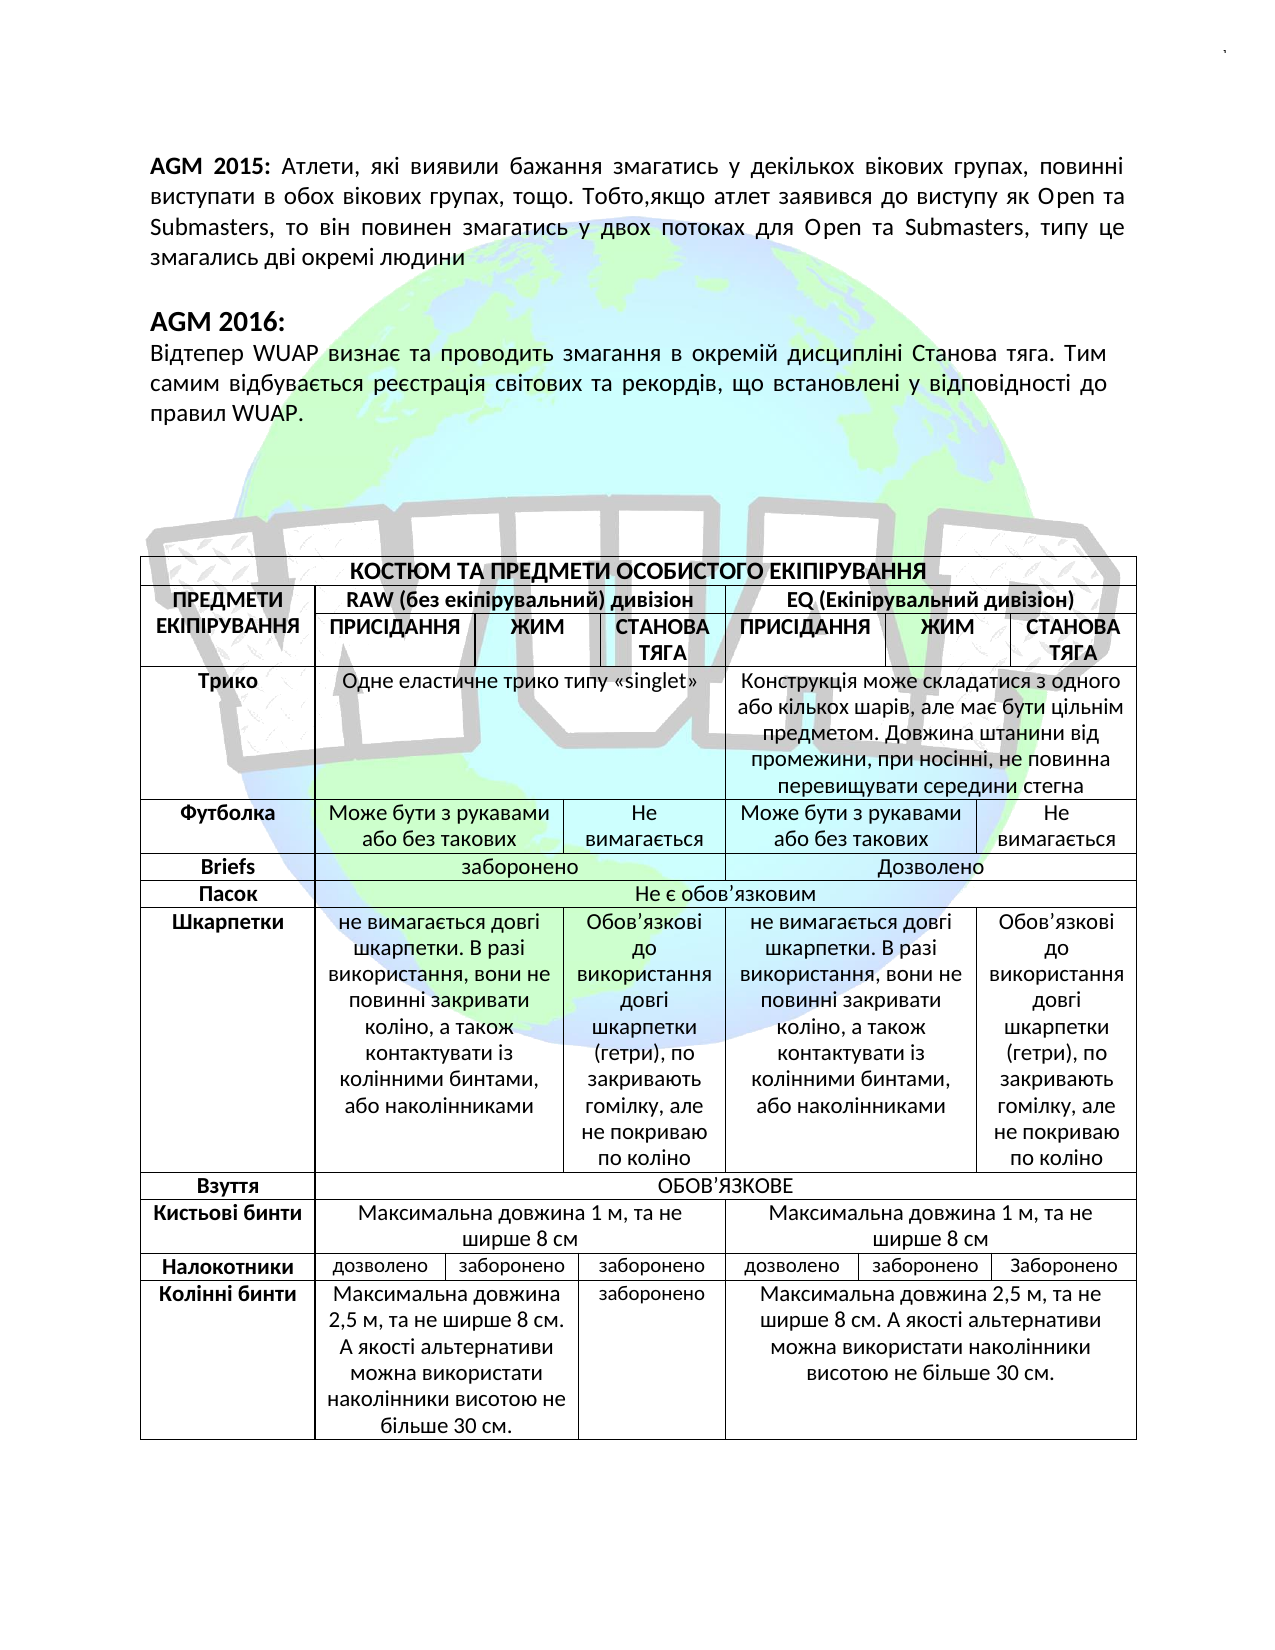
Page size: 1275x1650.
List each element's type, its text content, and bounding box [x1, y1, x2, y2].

table_cell Конструкція може складатися з одного або кількох шарів, але має бути цільнім предметом. Довжина штанини від промежини, при носінні, не повинна перевищувати середини стегна [726, 667, 1136, 799]
table_cell Briefs [141, 854, 314, 880]
table_cell заборонено [859, 1254, 991, 1280]
table_header КОСТЮМ ТА ПРЕДМЕТИ ОСОБИСТОГО ЕКІПІРУВАННЯ [141, 557, 1136, 585]
table_cell СТАНОВА ТЯГА [1011, 614, 1136, 666]
table_cell ЖИМ [886, 614, 1010, 666]
table_cell Обов’язкові до використання довгі шкарпетки (гетри), по закривають гомілку, але не покриваю по коліно [977, 908, 1136, 1172]
table_cell Не є обов’язковим [316, 881, 1136, 907]
table_cell Налокотники [141, 1254, 314, 1280]
table_cell заборонено [446, 1254, 578, 1280]
table_cell заборонено [579, 1281, 725, 1439]
table_cell дозволено [316, 1254, 445, 1280]
table_cell дозволено [726, 1254, 858, 1280]
table_cell Футболка [141, 800, 314, 852]
table_cell Максимальна довжина 1 м, та не ширше 8 см [316, 1200, 725, 1252]
table_cell RAW (без екіпірувальний) дивізіон [316, 586, 725, 612]
table_cell Трико [141, 667, 314, 799]
table_cell Дозволено [726, 854, 1136, 880]
table_cell ОБОВ’ЯЗКОВЕ [316, 1173, 1136, 1199]
table_cell не вимагається довгі шкарпетки. В разі використання, вони не повинні закривати коліно, а також контактувати із колінними бинтами, або наколінниками [316, 908, 563, 1172]
table_cell EQ (Екіпірувальний дивізіон) [726, 586, 1136, 612]
table_cell Не вимагається [564, 800, 725, 852]
text AGM 2015: Атлети, які виявили бажання змагатись у декількох вікових групах, повинні виступати в обох вікових групах, тощо. Тобто,якщо атлет заявився до виступу як Open та Submasters, то він повинен змагатись у двох потоках для Open та Submasters, типу це змагались дві окремі людини [150, 150, 1125, 272]
table_cell заборонено [579, 1254, 725, 1280]
table_cell Кистьові бинти [141, 1200, 314, 1252]
table_cell Максимальна довжина 1 м, та не ширше 8 см [726, 1200, 1136, 1252]
table_cell Не вимагається [977, 800, 1136, 852]
table_cell Шкарпетки [141, 908, 314, 1172]
table_cell Взуття [141, 1173, 314, 1199]
text Відтепер WUAP визнає та проводить змагання в окремій дисципліні Станова тяга. Тим самим відбувається реєстрація світових та рекордів, що встановлені у відповідності до правил WUAP. [150, 338, 1108, 427]
table_cell Пасок [141, 881, 314, 907]
table_cell СТАНОВА ТЯГА [601, 614, 725, 666]
text AGM 2016: [150, 303, 1125, 338]
table_cell ЖИМ [476, 614, 600, 666]
table_cell Максимальна довжина 2,5 м, та не ширше 8 см. А якості альтернативи можна використати наколінники висотою не більше 30 см. [726, 1281, 1136, 1439]
table_cell Одне еластичне трико типу «singlet» [316, 667, 725, 799]
table_cell Може бути з рукавами або без такових [316, 800, 563, 852]
table_cell ПРИСІДАННЯ [726, 614, 885, 666]
table_cell Заборонено [992, 1254, 1136, 1280]
table_cell заборонено [316, 854, 725, 880]
table_cell Може бути з рукавами або без такових [726, 800, 976, 852]
table_cell не вимагається довгі шкарпетки. В разі використання, вони не повинні закривати коліно, а також контактувати із колінними бинтами, або наколінниками [726, 908, 976, 1172]
table_cell ПРИСІДАННЯ [316, 614, 474, 666]
picture [145, 216, 1121, 556]
table_cell Колінні бинти [141, 1281, 314, 1439]
table_cell Обов’язкові до використання довгі шкарпетки (гетри), по закривають гомілку, але не покриваю по коліно [564, 908, 725, 1172]
table_cell Максимальна довжина 2,5 м, та не ширше 8 см. А якості альтернативи можна використати наколінники висотою не більше 30 см. [316, 1281, 578, 1439]
table_cell ПРЕДМЕТИ ЕКІПІРУВАННЯ [141, 586, 314, 666]
